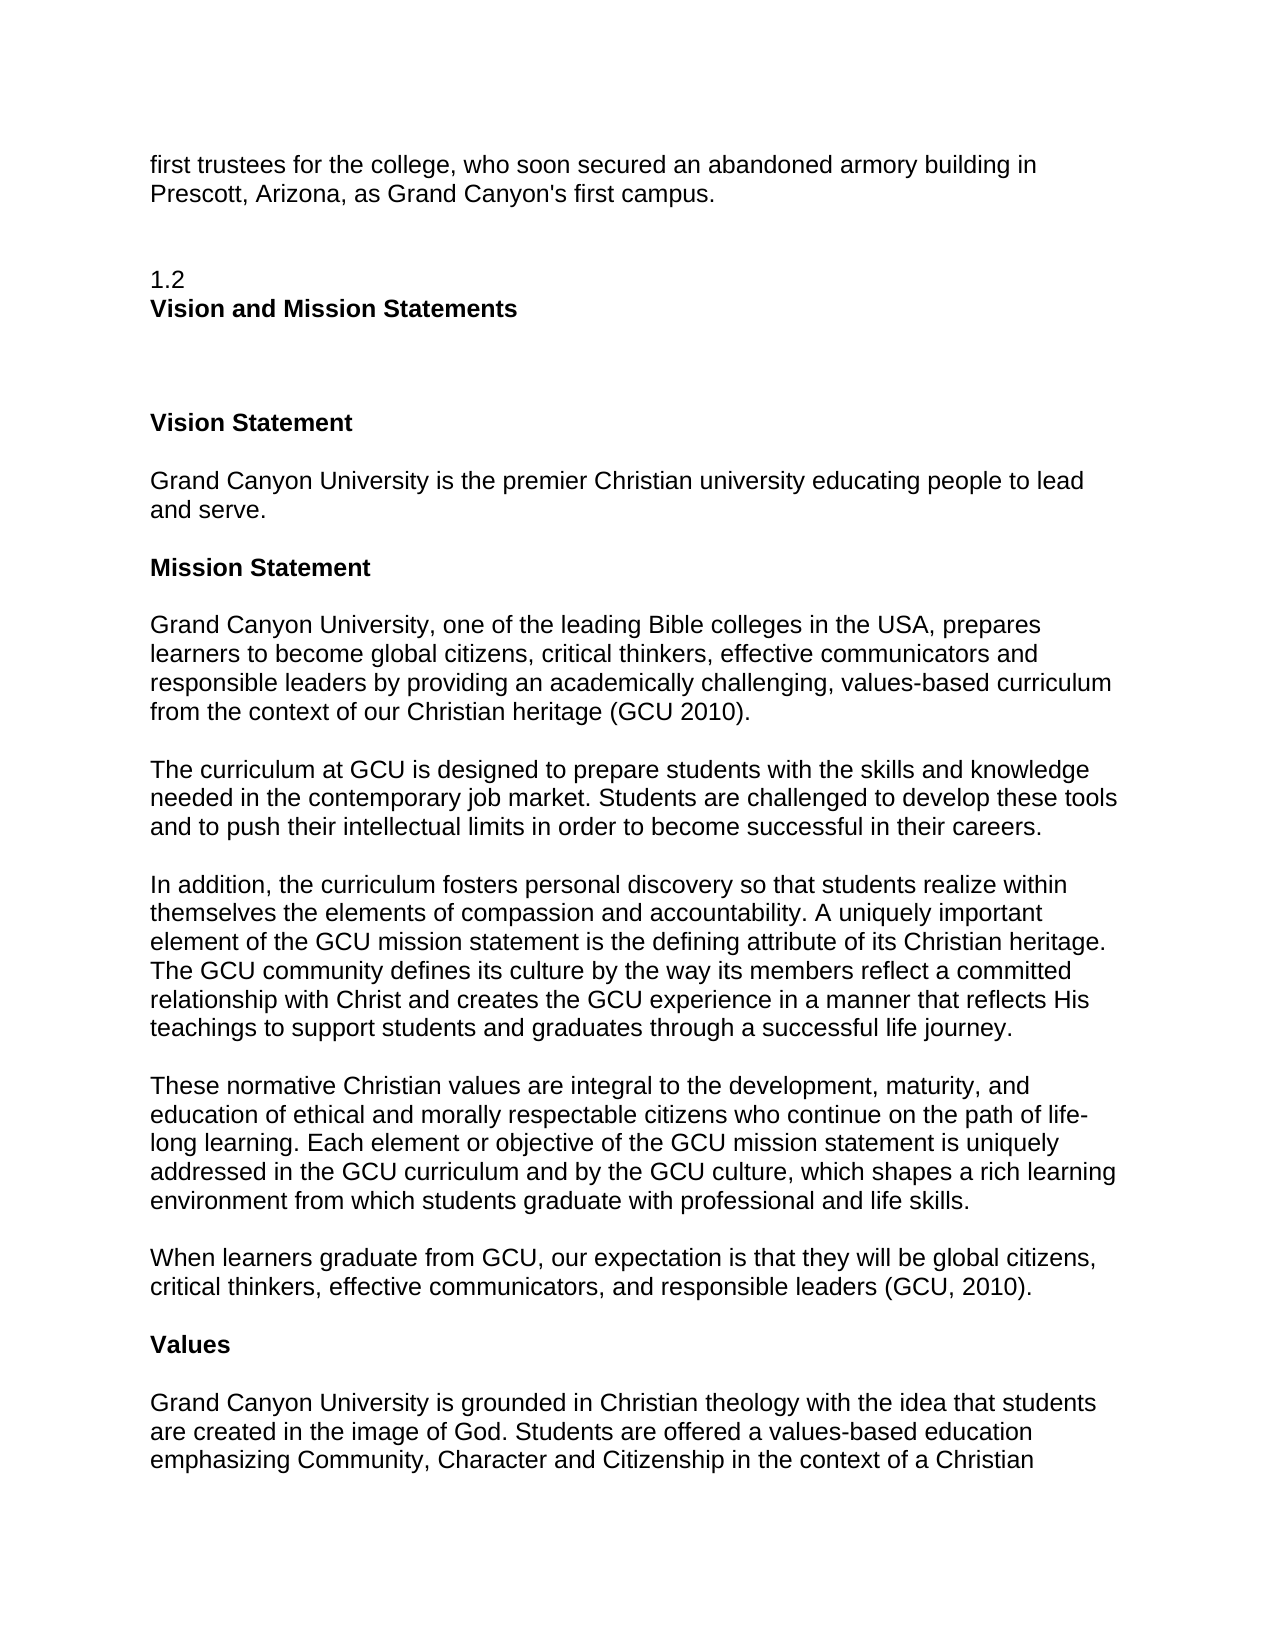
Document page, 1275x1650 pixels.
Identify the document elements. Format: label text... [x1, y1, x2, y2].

text Grand Canyon University is the premier Christian university educating people to lead and serve. [150, 466, 1125, 524]
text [150, 150, 1125, 379]
text Values [150, 1330, 1125, 1359]
text The curriculum at GCU is designed to prepare students with the skills and knowledge needed in the contemporary job market. Students are challenged to develop these tools and to push their intellectual limits in order to become successful in their careers. In addition, the curriculum fosters personal discovery so that students realize within themselves the elements of compassion and accountability. A uniquely important element of the GCU mission statement is the defining attribute of its Christian heritage. The GCU community defines its culture by the way its members reflect a committed relationship with Christ and creates the GCU experience in a manner that reflects His teachings to support students and graduates through a successful life journey. These normative Christian values are integral to the development, maturity, and education of ethical and morally respectable citizens who continue on the path of life-long learning. Each element or objective of the GCU mission statement is uniquely addressed in the GCU curriculum and by the GCU culture, which shapes a rich learning environment from which students graduate with professional and life skills. When learners graduate from GCU, our expectation is that they will be global citizens, critical thinkers, effective communicators, and responsible leaders (GCU, 2010). [150, 755, 1125, 1301]
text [150, 1388, 1125, 1474]
text Vision Statement [150, 408, 1125, 437]
text Mission Statement Grand Canyon University, one of the leading Bible colleges in the USA, prepares learners to become global citizens, critical thinkers, effective communicators and responsible leaders by providing an academically challenging, values-based curriculum from the context of our Christian heritage (GCU 2010). [150, 553, 1125, 726]
